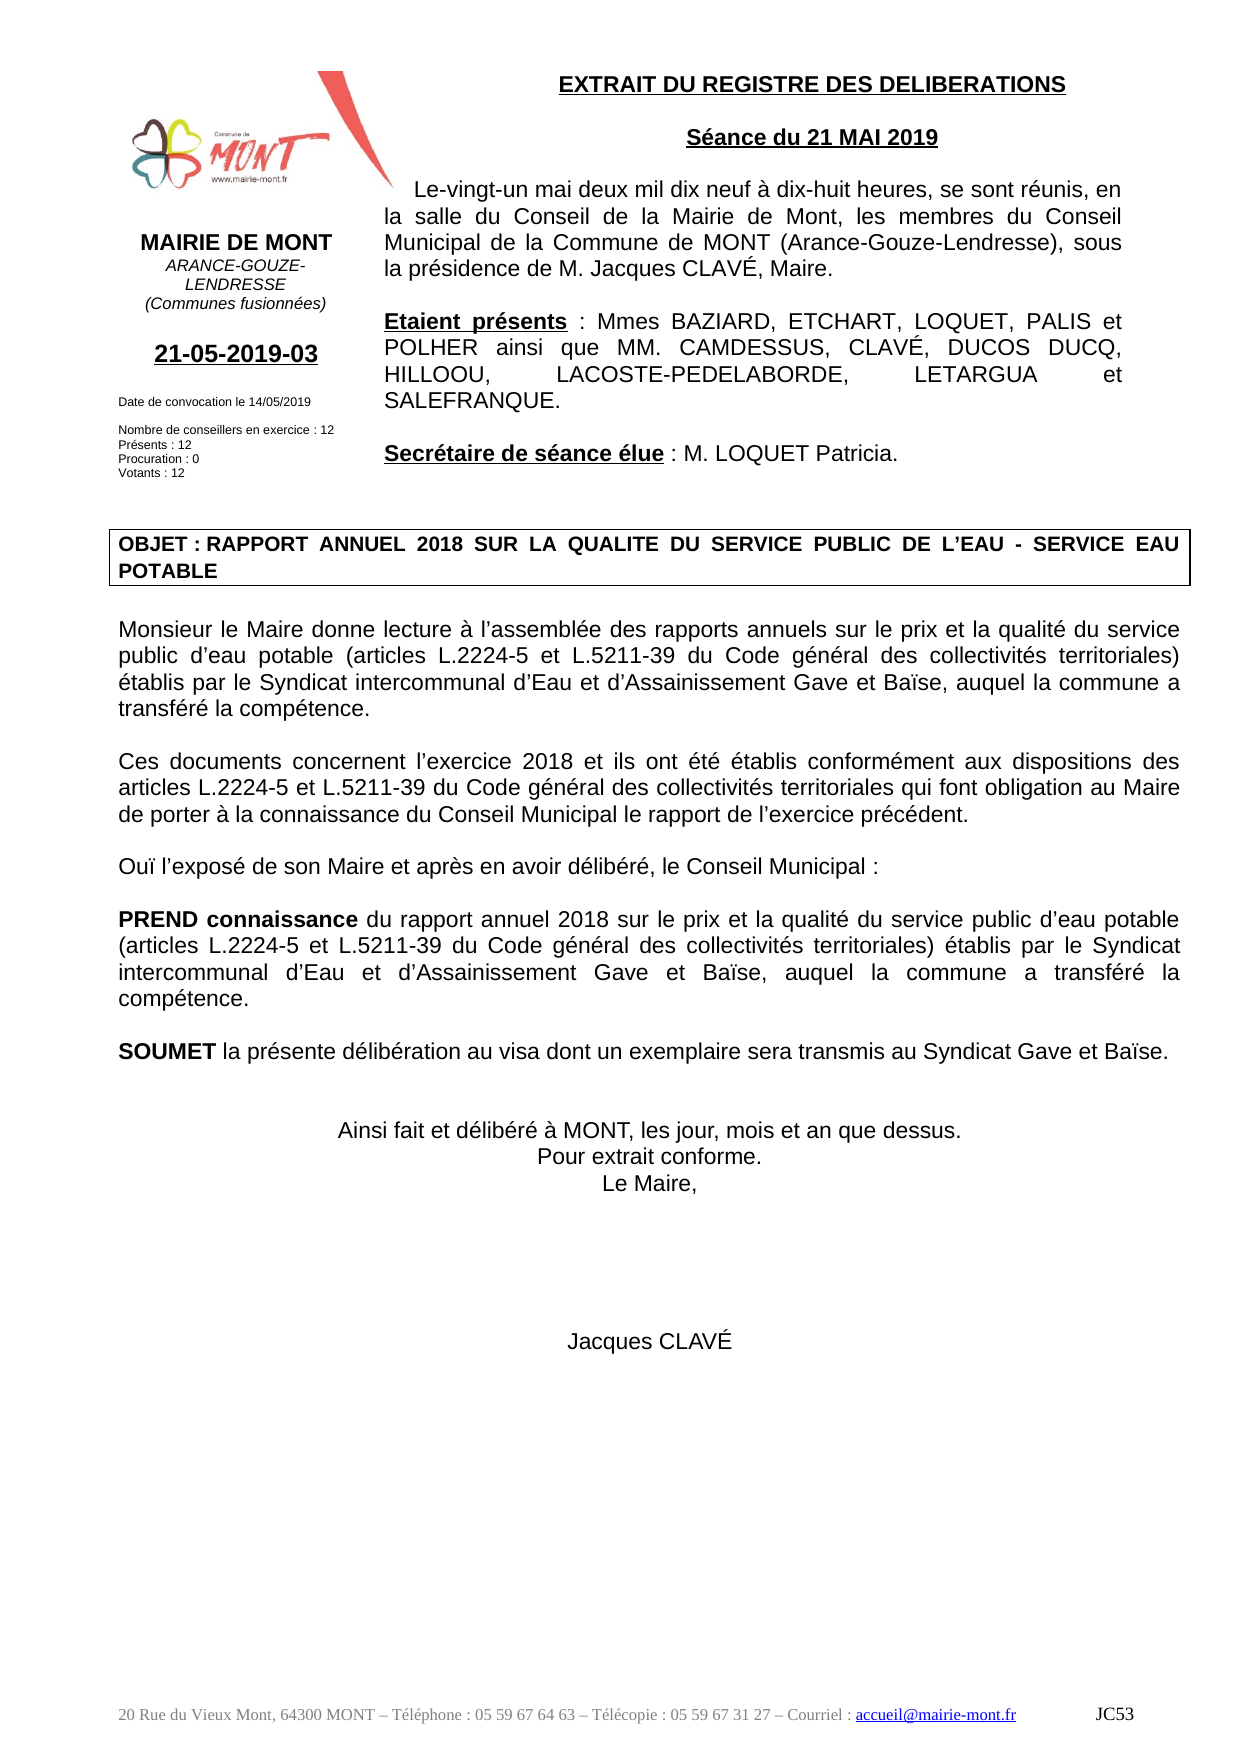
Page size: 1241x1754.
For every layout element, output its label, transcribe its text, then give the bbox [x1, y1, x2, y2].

text Présents : 12 [118, 437, 354, 452]
text 21-05-2019-03 [118, 339, 354, 368]
text PREND connaissance du rapport annuel 2018 sur le prix et la qualité du service public d’eau potable (articles L.2224-5 et L.5211-39 du Code général des collectivités territoriales) établis par le Syndicat intercommunal d’Eau et d’Assainissement Gave et Baïse, auquel la commune a transféré la compétence. [118, 906, 1181, 1011]
text Secrétaire de séance élue : M. LOQUET Patricia. [384, 440, 1122, 466]
text Votants : 12 [118, 466, 354, 481]
text Le-vingt-un mai deux mil dix neuf à dix-huit heures, se sont réunis, en la salle du Conseil de la Mairie de Mont, les membres du Conseil Municipal de la Commune de MONT (Arance-Gouze-Lendresse), sous la présidence de M. Jacques CLAVÉ, Maire. [384, 176, 1122, 282]
text ARANCE-GOUZE-LENDRESSE [118, 255, 354, 294]
text EXTRAIT DU REGISTRE DES DELIBERATIONS [398, 71, 1240, 97]
text SOUMET la présente délibération au visa dont un exemplaire sera transmis au Syndicat Gave et Baïse. [118, 1038, 1181, 1064]
text Monsieur le Maire donne lecture à l’assemblée des rapports annuels sur le prix et la qualité du service public d’eau potable (articles L.2224-5 et L.5211-39 du Code général des collectivités territoriales) établis par le Syndicat intercommunal d’Eau et d’Assainissement Gave et Baïse, auquel la commune a transféré la compétence. [118, 616, 1181, 721]
text Procuration : 0 [118, 452, 354, 466]
text Ainsi fait et délibéré à MONT, les jour, mois et an que dessus. [118, 1117, 1181, 1143]
text Ces documents concernent l’exercice 2018 et ils ont été établis conformément aux dispositions des articles L.2224-5 et L.5211-39 du Code général des collectivités territoriales qui font obligation au Maire de porter à la connaissance du Conseil Municipal le rapport de l’exercice précédent. [118, 748, 1181, 827]
picture [117, 71, 398, 194]
text Le Maire, [118, 1169, 1181, 1196]
text Séance du 21 MAI 2019 [398, 123, 1240, 150]
text OBJET : RAPPORT ANNUEL 2018 SUR LA QUALITE DU SERVICE PUBLIC DE L’EAU - SERVICE EAU POTABLE [110, 530, 1189, 585]
text Jacques CLAVÉ [118, 1328, 1181, 1354]
text Pour extrait conforme. [118, 1143, 1181, 1169]
text Ouï l’exposé de son Maire et après en avoir délibéré, le Conseil Municipal : [118, 853, 1181, 879]
text Etaient présents : Mmes BAZIARD, ETCHART, LOQUET, PALIS et POLHER ainsi que MM. CAMDESSUS, CLAVÉ, DUCOS DUCQ, HILLOOU, LACOSTE-PEDELABORDE, LETARGUA et SALEFRANQUE. [384, 308, 1122, 413]
text Nombre de conseillers en exercice : 12 [118, 423, 354, 437]
text MAIRIE DE MONT [118, 229, 354, 255]
text (Communes fusionnées) [118, 294, 354, 313]
text Date de convocation le 14/05/2019 [118, 394, 354, 409]
